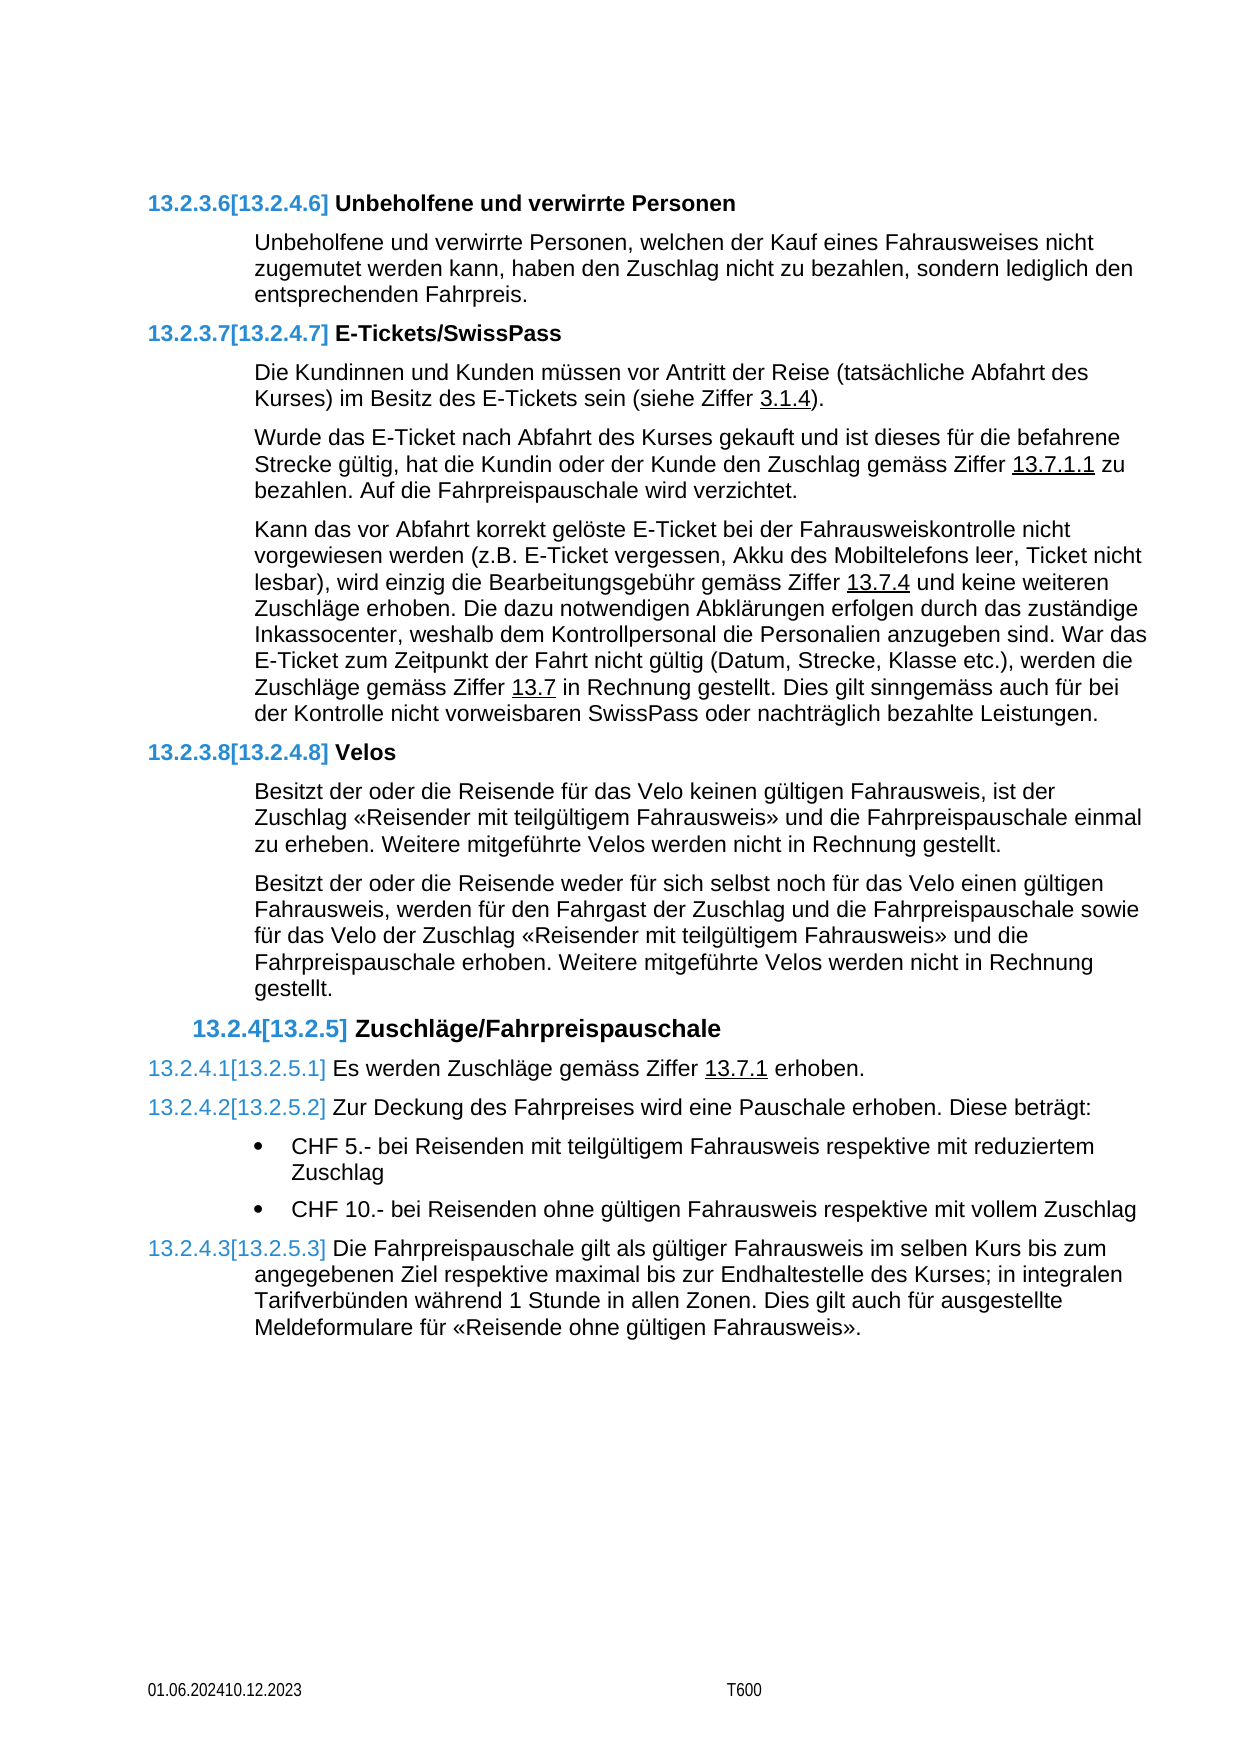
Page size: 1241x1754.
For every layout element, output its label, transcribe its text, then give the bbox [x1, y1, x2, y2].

subtitle Zur Deckung des Fahrpreises wird eine Pauschale erhoben. Diese beträgt: [148, 1094, 1152, 1120]
text Zuschläge/Fahrpreispauschale [192, 1014, 1152, 1042]
text CHF 10.- bei Reisenden ohne gültigen Fahrausweis respektive mit vollem Zuschlag [254, 1196, 1152, 1222]
text Unbeholfene und verwirrte Personen, welchen der Kauf eines Fahrausweises nicht zugemutet werden kann, haben den Zuschlag nicht zu bezahlen, sondern lediglich den entsprechenden Fahrpreis. [254, 228, 1152, 308]
subtitle Es werden Zuschläge gemäss Ziffer 13.7.1 erhoben. [148, 1055, 1152, 1081]
subtitle Die Fahrpreispauschale gilt als gültiger Fahrausweis im selben Kurs bis zum angegebenen Ziel respektive maximal bis zur Endhaltestelle des Kurses; in integralen Tarifverbünden während 1 Stunde in allen Zonen. Dies gilt auch für ausgestellte Meldeformulare für «Reisende ohne gültigen Fahrausweis». [148, 1235, 1152, 1340]
text Besitzt der oder die Reisende weder für sich selbst noch für das Velo einen gültigen Fahrausweis, werden für den Fahrgast der Zuschlag und die Fahrpreispauschale sowie für das Velo der Zuschlag «Reisender mit teilgültigem Fahrausweis» und die Fahrpreispauschale erhoben. Weitere mitgeführte Velos werden nicht in Rechnung gestellt. [254, 869, 1152, 1001]
text Besitzt der oder die Reisende für das Velo keinen gültigen Fahrausweis, ist der Zuschlag «Reisender mit teilgültigem Fahrausweis» und die Fahrpreispauschale einmal zu erheben. Weitere mitgeführte Velos werden nicht in Rechnung gestellt. [254, 778, 1152, 857]
text Kann das vor Abfahrt korrekt gelöste E-Ticket bei der Fahrausweiskontrolle nicht vorgewiesen werden (z.B. E-Ticket vergessen, Akku des Mobiltelefons leer, Ticket nicht lesbar), wird einzig die Bearbeitungsgebühr gemäss Ziffer 13.7.4 und keine weiteren Zuschläge erhoben. Die dazu notwendigen Abklärungen erfolgen durch das zuständige Inkassocenter, weshalb dem Kontrollpersonal die Personalien anzugeben sind. War das E-Ticket zum Zeitpunkt der Fahrt nicht gültig (Datum, Strecke, Klasse etc.), werden die Zuschläge gemäss Ziffer 13.7 in Rechnung gestellt. Dies gilt sinngemäss auch für bei der Kontrolle nicht vorweisbaren SwissPass oder nachträglich bezahlte Leistungen. [254, 516, 1152, 727]
subtitle E-Tickets/SwissPass [148, 320, 1152, 346]
text Wurde das E-Ticket nach Abfahrt des Kurses gekauft und ist dieses für die befahrene Strecke gültig, hat die Kundin oder der Kunde den Zuschlag gemäss Ziffer 13.7.1.1 zu bezahlen. Auf die Fahrpreispauschale wird verzichtet. [254, 424, 1152, 503]
subtitle Velos [148, 739, 1152, 765]
text Die Kundinnen und Kunden müssen vor Antritt der Reise (tatsächliche Abfahrt des Kurses) im Besitz des E-Tickets sein (siehe Ziffer 3.1.4). [254, 359, 1152, 412]
subtitle Unbeholfene und verwirrte Personen [148, 190, 1152, 216]
text CHF 5.- bei Reisenden mit teilgültigem Fahrausweis respektive mit reduziertem Zuschlag [254, 1133, 1152, 1185]
